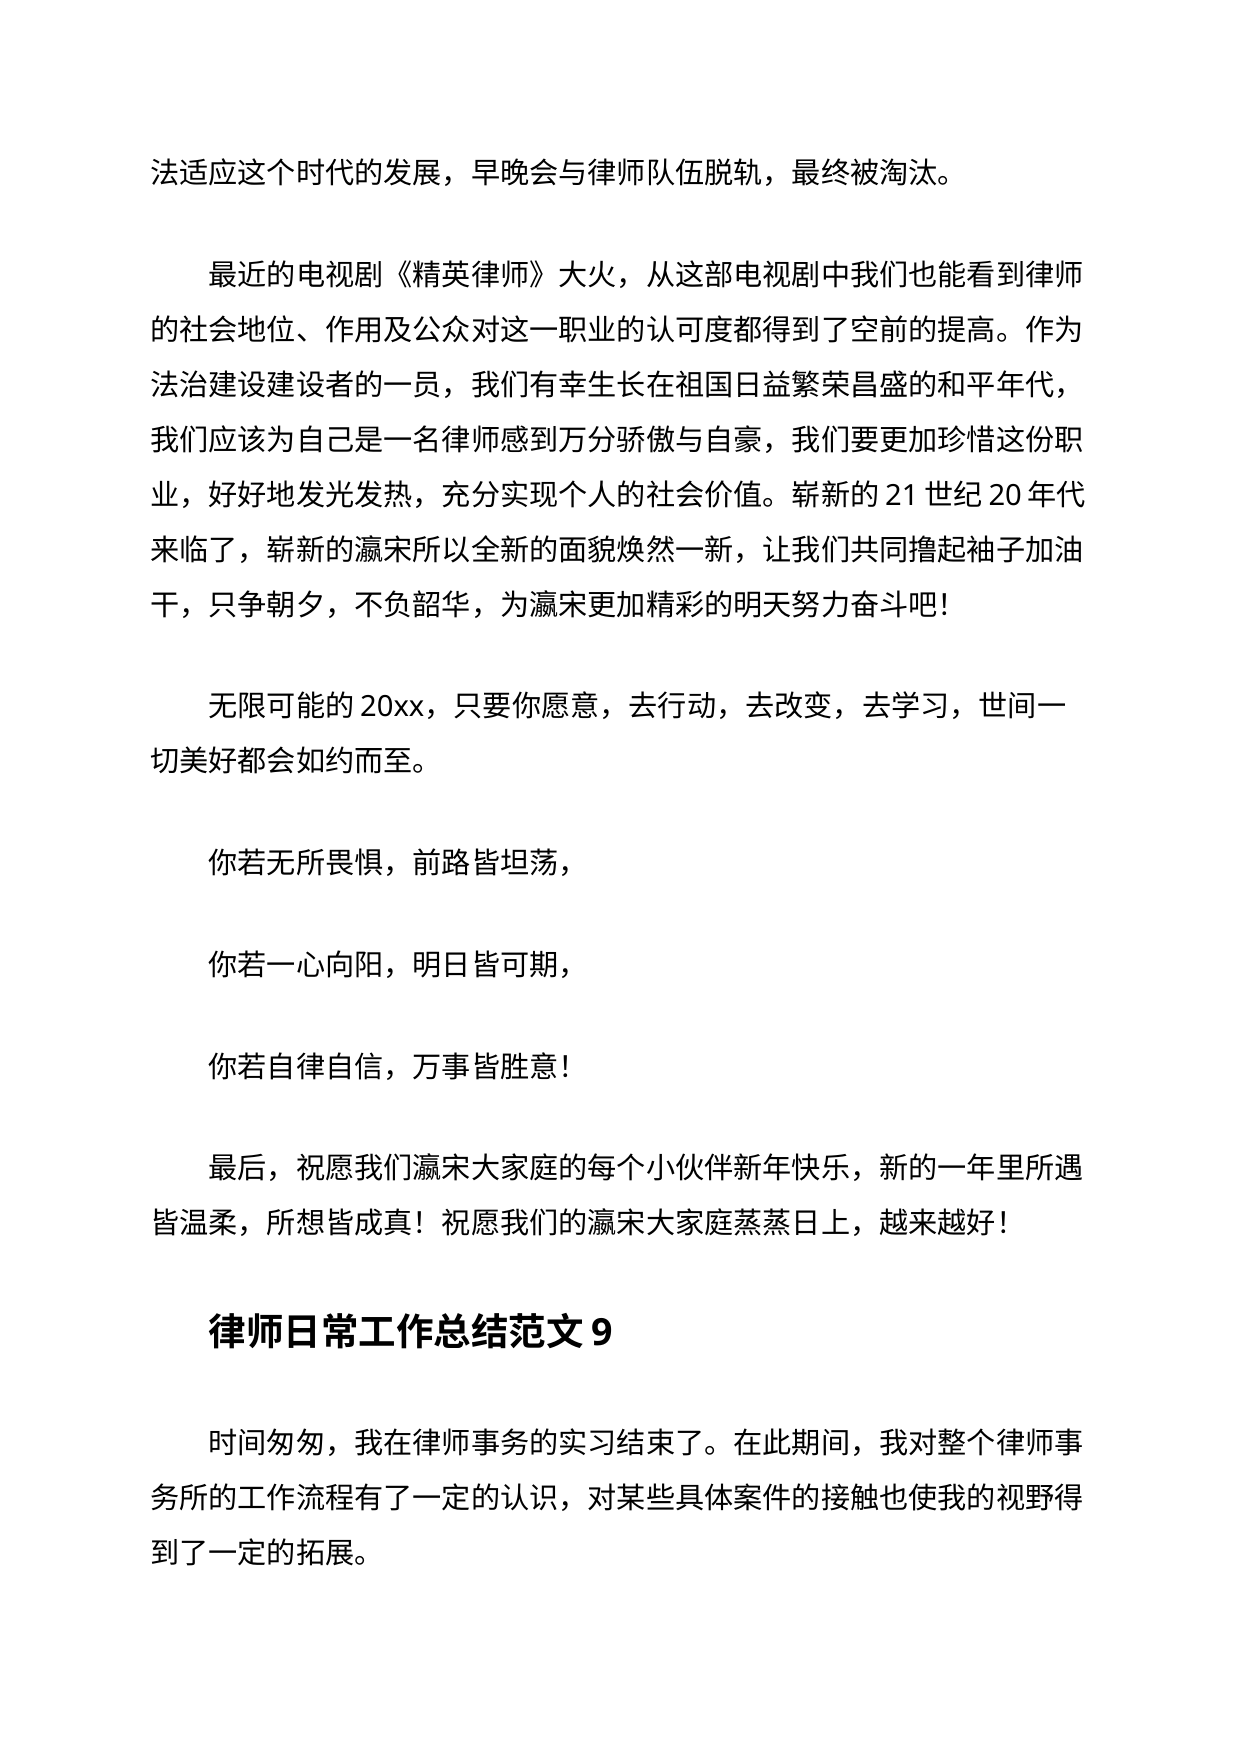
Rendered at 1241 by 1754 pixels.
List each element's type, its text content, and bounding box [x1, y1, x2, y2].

text 最后，祝愿我们瀛宋大家庭的每个小伙伴新年快乐，新的一年里所遇皆温柔，所想皆成真！祝愿我们的瀛宋大家庭蒸蒸日上，越来越好！ [150, 1145, 1090, 1242]
text 你若自律自信，万事皆胜意！ [150, 1043, 1090, 1086]
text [150, 150, 1090, 192]
text 时间匆匆，我在律师事务的实习结束了。在此期间，我对整个律师事务所的工作流程有了一定的认识，对某些具体案件的接触也使我的视野得到了一定的拓展。 [150, 1419, 1090, 1571]
text 无限可能的20xx，只要你愿意，去行动，去改变，去学习，世间一切美好都会如约而至。 [150, 683, 1090, 780]
text 你若无所畏惧，前路皆坦荡， [150, 840, 1090, 882]
text 律师日常工作总结范文9 [150, 1302, 1090, 1356]
text 最近的电视剧《精英律师》大火，从这部电视剧中我们也能看到律师的社会地位、作用及公众对这一职业的认可度都得到了空前的提高。作为法治建设建设者的一员，我们有幸生长在祖国日益繁荣昌盛的和平年代，我们应该为自己是一名律师感到万分骄傲与自豪，我们要更加珍惜这份职业，好好地发光发热，充分实现个人的社会价值。崭新的21世纪20年代来临了，崭新的瀛宋所以全新的面貌焕然一新，让我们共同撸起袖子加油干，只争朝夕，不负韶华，为瀛宋更加精彩的明天努力奋斗吧！ [150, 252, 1090, 623]
text 你若一心向阳，明日皆可期， [150, 942, 1090, 984]
